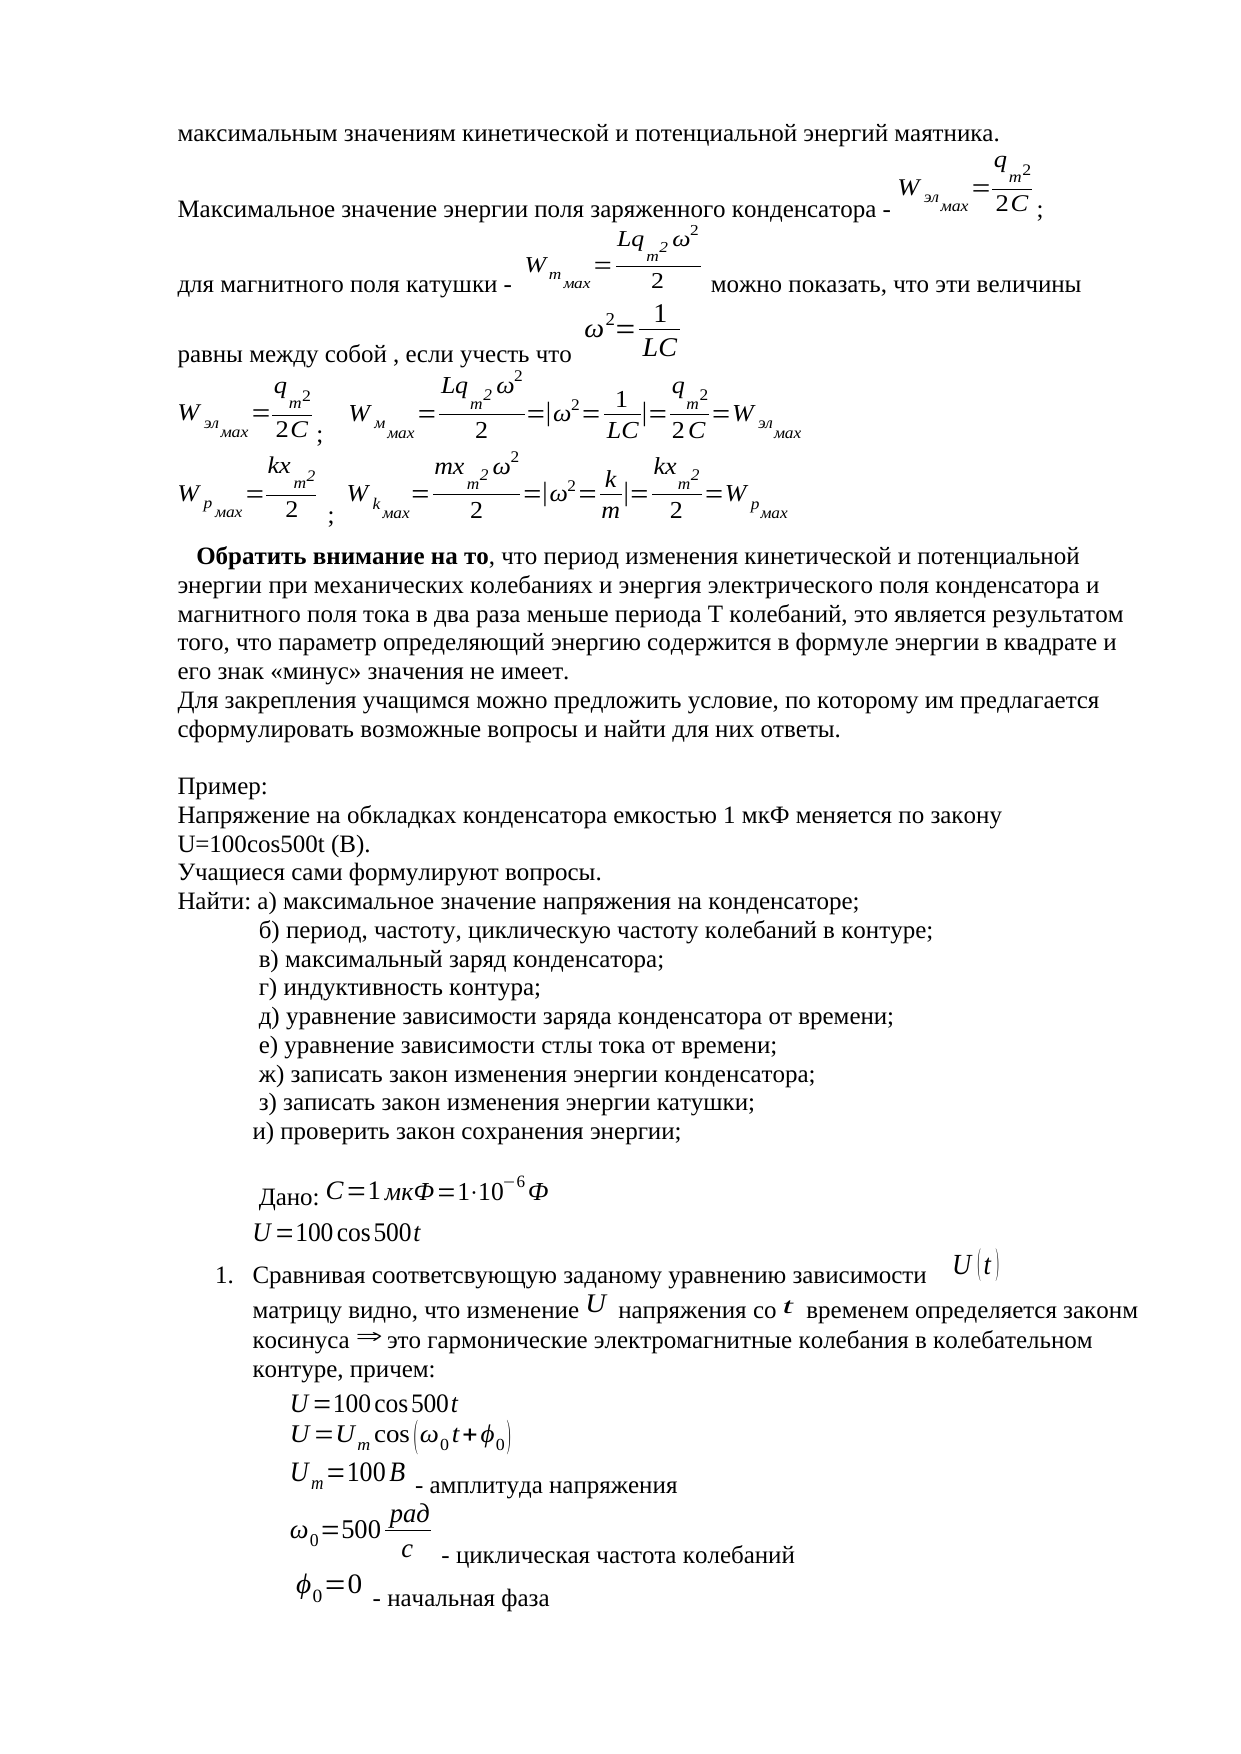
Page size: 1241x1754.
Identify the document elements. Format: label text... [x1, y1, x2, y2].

text з) записать закон изменения энергии катушки; [177, 1087, 1152, 1116]
text ; [177, 368, 1152, 448]
text г) индуктивность контура; [177, 972, 1152, 1001]
text - начальная фаза [177, 1569, 1152, 1612]
text Напряжение на обкладках конденсатора емкостью 1 мкФ меняется по закону U=100cos500t (B). [177, 800, 1152, 857]
text матрицу видно, что изменение напряжения со временем определяется законм косинуса это гармонические электромагнитные колебания в колебательном контуре, причем: [252, 1288, 1152, 1383]
text - амплитуда напряжения [177, 1456, 1152, 1499]
text Для закрепления учащимся можно предложить условие, по которому им предлагается сформулировать возможные вопросы и найти для них ответы. [177, 685, 1152, 742]
text Учащиеся сами формулируют вопросы. [177, 857, 1152, 886]
text Дано: [177, 1173, 1152, 1211]
text Найти: а) максимальное значение напряжения на конденсаторе; [177, 886, 1152, 915]
text - циклическая частота колебаний [177, 1499, 1152, 1569]
list Сравнивая соответсвующую заданому уравнению зависимости [215, 1247, 1152, 1288]
text Пример: [177, 771, 1152, 800]
text ж) записать закон изменения энергии конденсатора; [177, 1059, 1152, 1087]
text Обратить внимание на то, что период изменения кинетической и потенциальной энергии при механических колебаниях и энергия электрического поля конденсатора и магнитного поля тока в два раза меньше периода Т колебаний, это является результатом того, что параметр определяющий энергию содержится в формуле энергии в квадрате и его знак «минус» значения не имеет. [177, 529, 1152, 685]
text ; [177, 448, 1152, 529]
text д) уравнение зависимости заряда конденсатора от времени; [177, 1001, 1152, 1030]
text б) период, частоту, циклическую частоту колебаний в контуре; [177, 915, 1152, 944]
text для магнитного поля катушки - можно показать, что эти величины равны между собой , если учесть что [177, 223, 1152, 368]
text е) уравнение зависимости стлы тока от времени; [177, 1030, 1152, 1059]
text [177, 118, 1152, 223]
text и) проверить закон сохранения энергии; [177, 1116, 1152, 1145]
text в) максимальный заряд конденсатора; [177, 944, 1152, 972]
